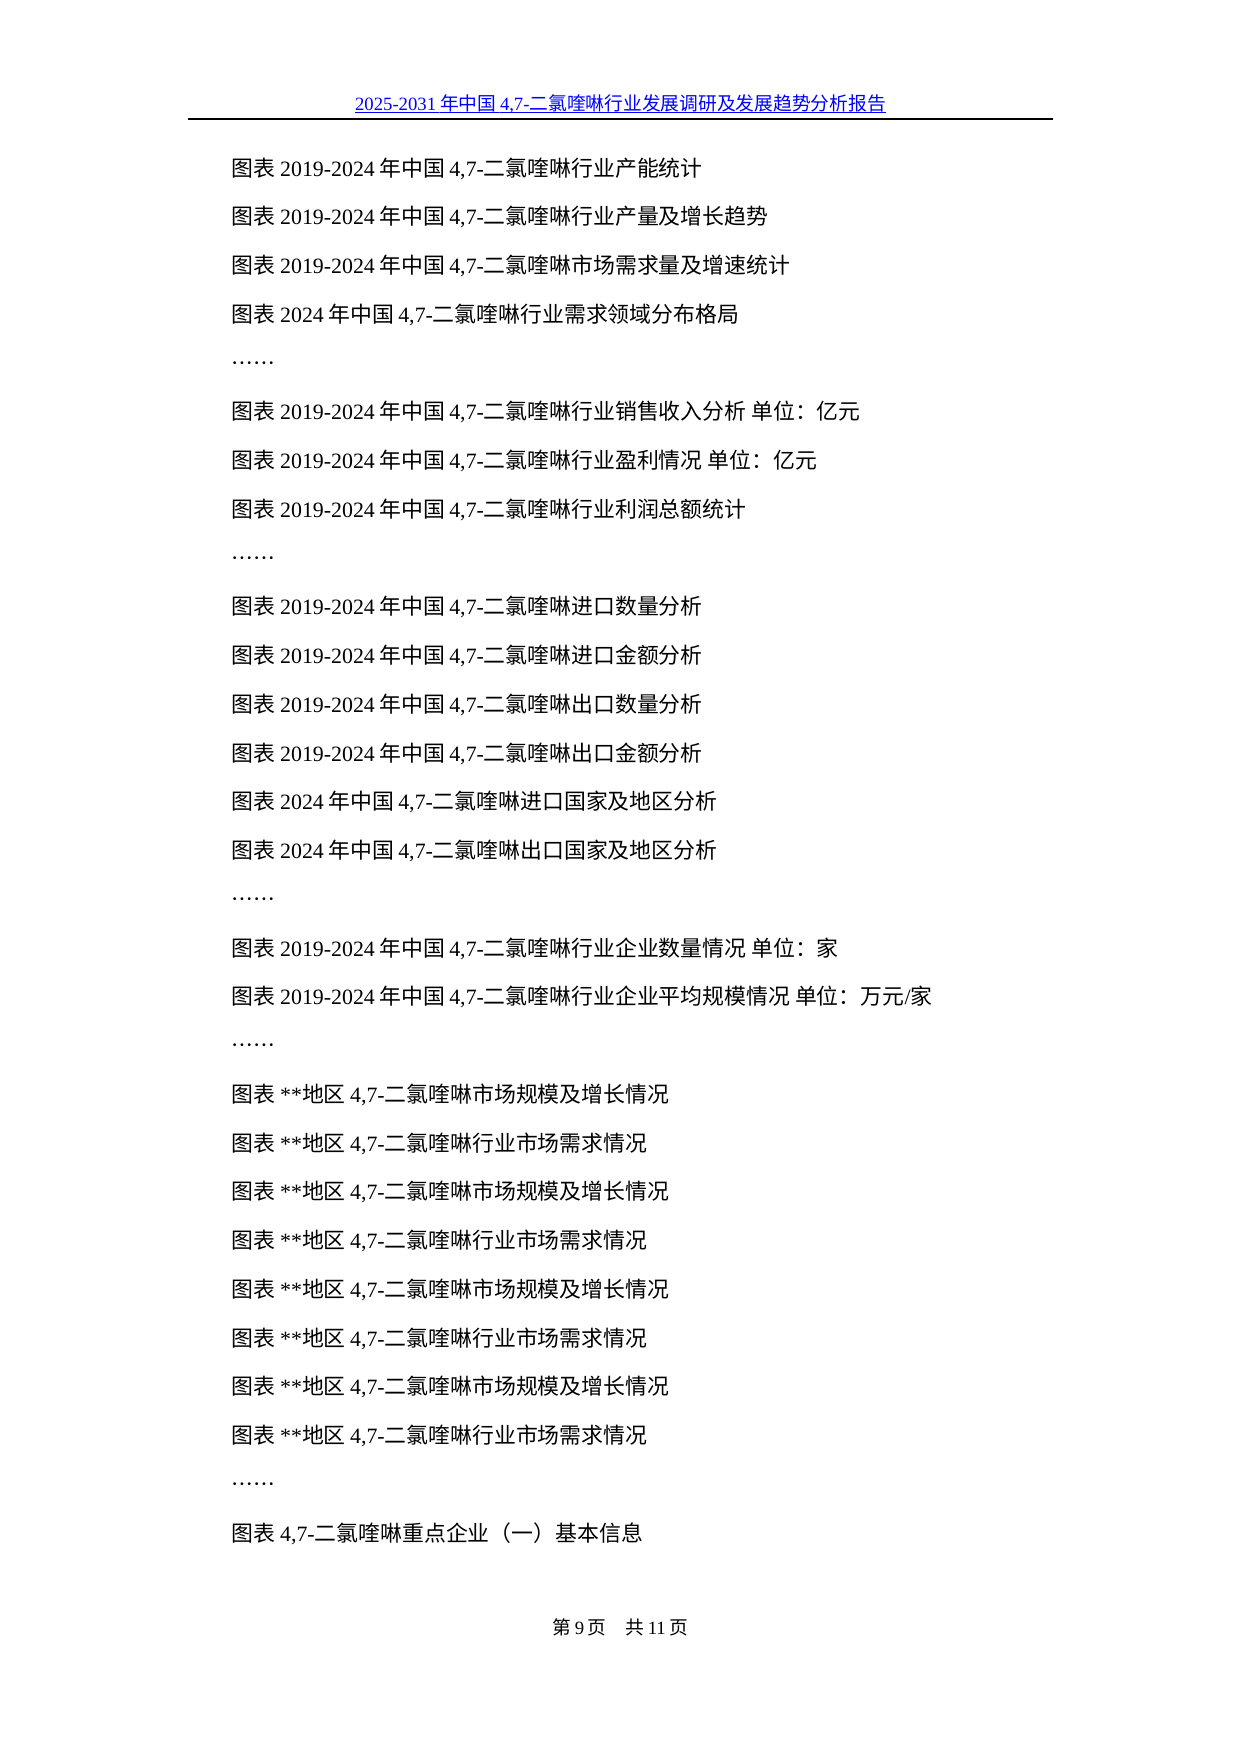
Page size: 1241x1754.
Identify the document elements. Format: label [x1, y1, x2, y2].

text [187, 150, 1053, 1548]
